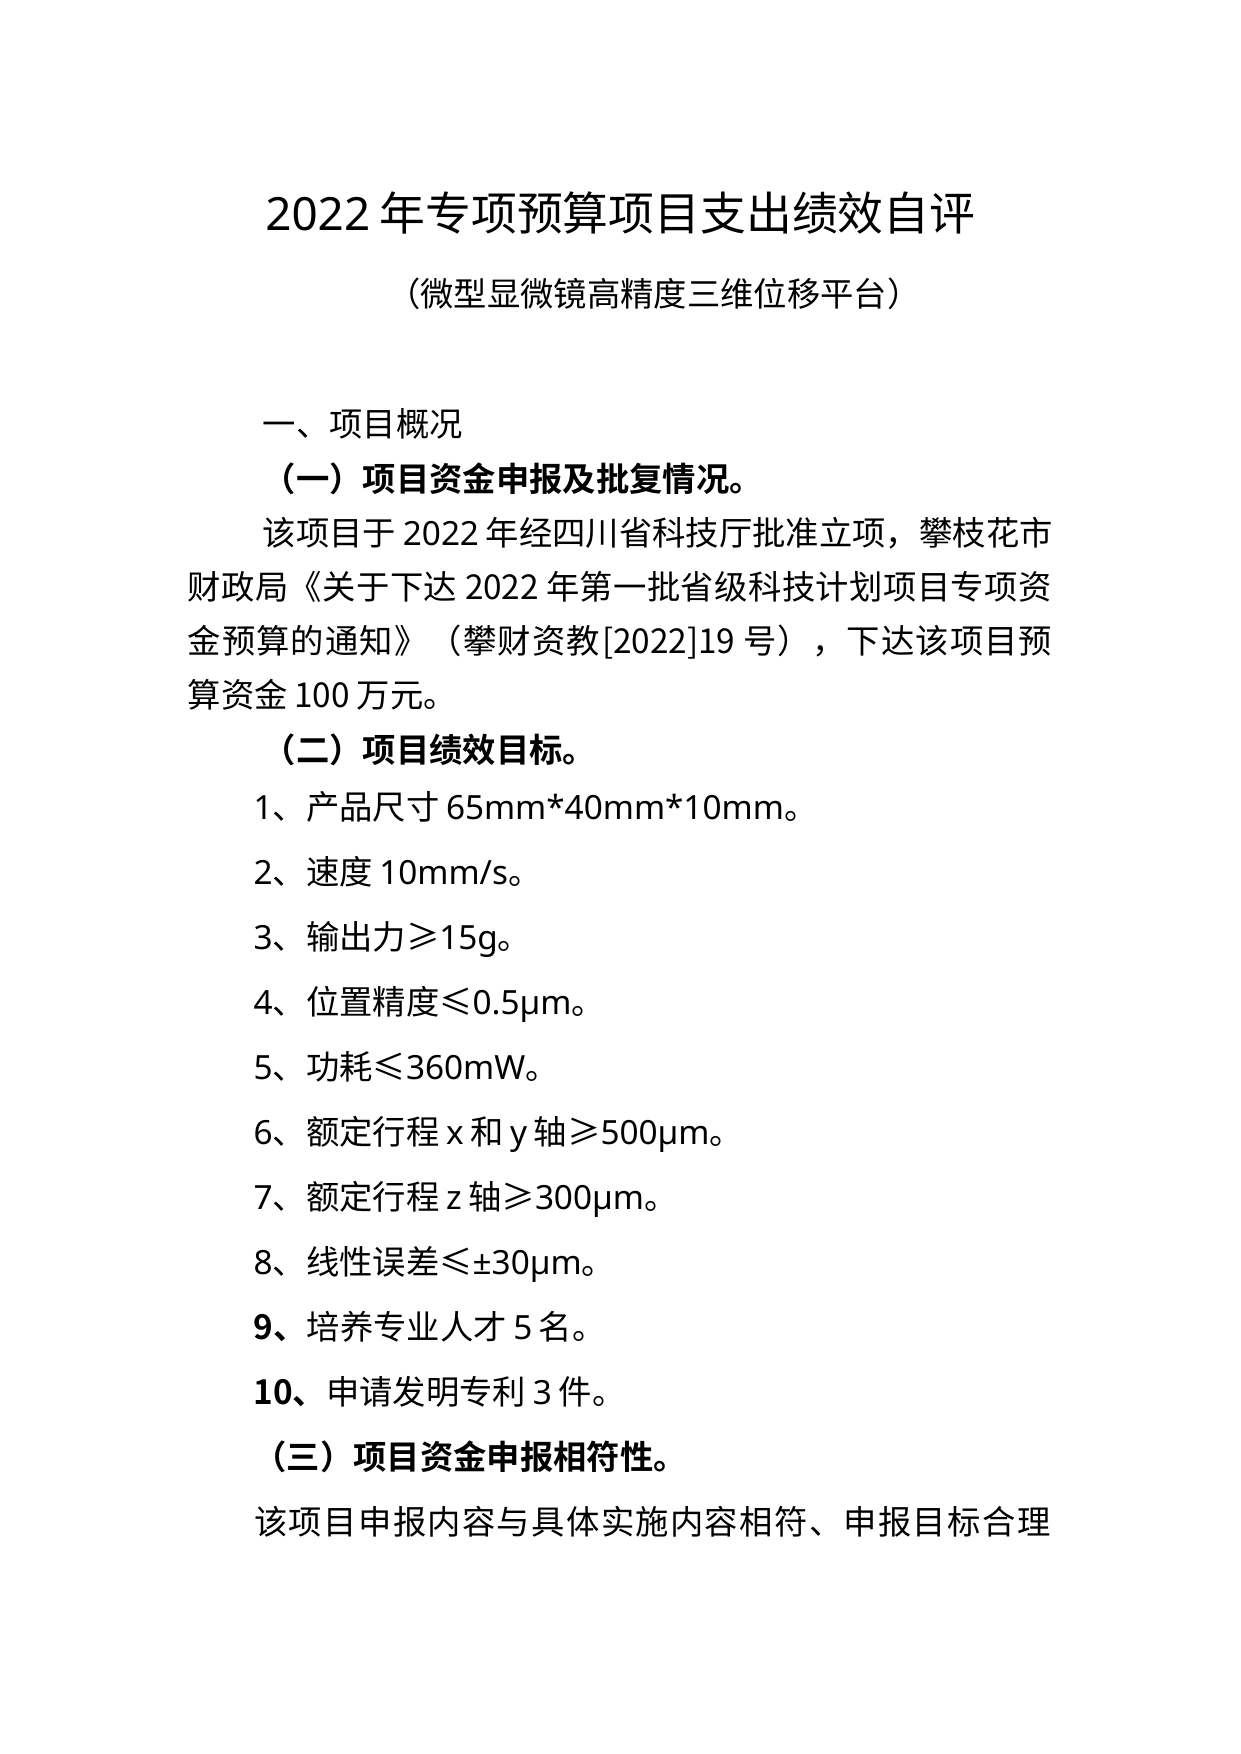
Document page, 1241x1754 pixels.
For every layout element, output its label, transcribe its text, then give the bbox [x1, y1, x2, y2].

text 一、项目概况 [187, 389, 1053, 448]
list 输出力≥15g。 [187, 903, 1053, 968]
list 额定行程x和y轴≥500μm。 [187, 1098, 1053, 1163]
text 2022年专项预算项目支出绩效自评 [187, 162, 1053, 259]
list 功耗≤360mW。 [187, 1033, 1053, 1098]
list 培养专业人才5名。 [187, 1293, 1053, 1358]
list 产品尺寸65mm*40mm*10mm。 [187, 773, 1053, 838]
text （一）项目资金申报及批复情况。 [187, 448, 1053, 502]
list （三）项目资金申报相符性。 [253, 1423, 1053, 1488]
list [187, 1488, 1053, 1546]
text （二）项目绩效目标。 [187, 719, 1053, 773]
text （微型显微镜高精度三维位移平台） [187, 259, 1053, 324]
list 额定行程z轴≥300μm。 [187, 1163, 1053, 1228]
list 线性误差≤±30μm。 [187, 1228, 1053, 1293]
text 该项目于2022年经四川省科技厅批准立项，攀枝花市财政局《关于下达2022年第一批省级科技计划项目专项资金预算的通知》（攀财资教[2022]19号），下达该项目预算资金100万元。 [187, 502, 1053, 719]
list 速度10mm/s。 [187, 838, 1053, 903]
list 申请发明专利3件。 [187, 1358, 1053, 1423]
list 位置精度≤0.5μm。 [187, 968, 1053, 1033]
